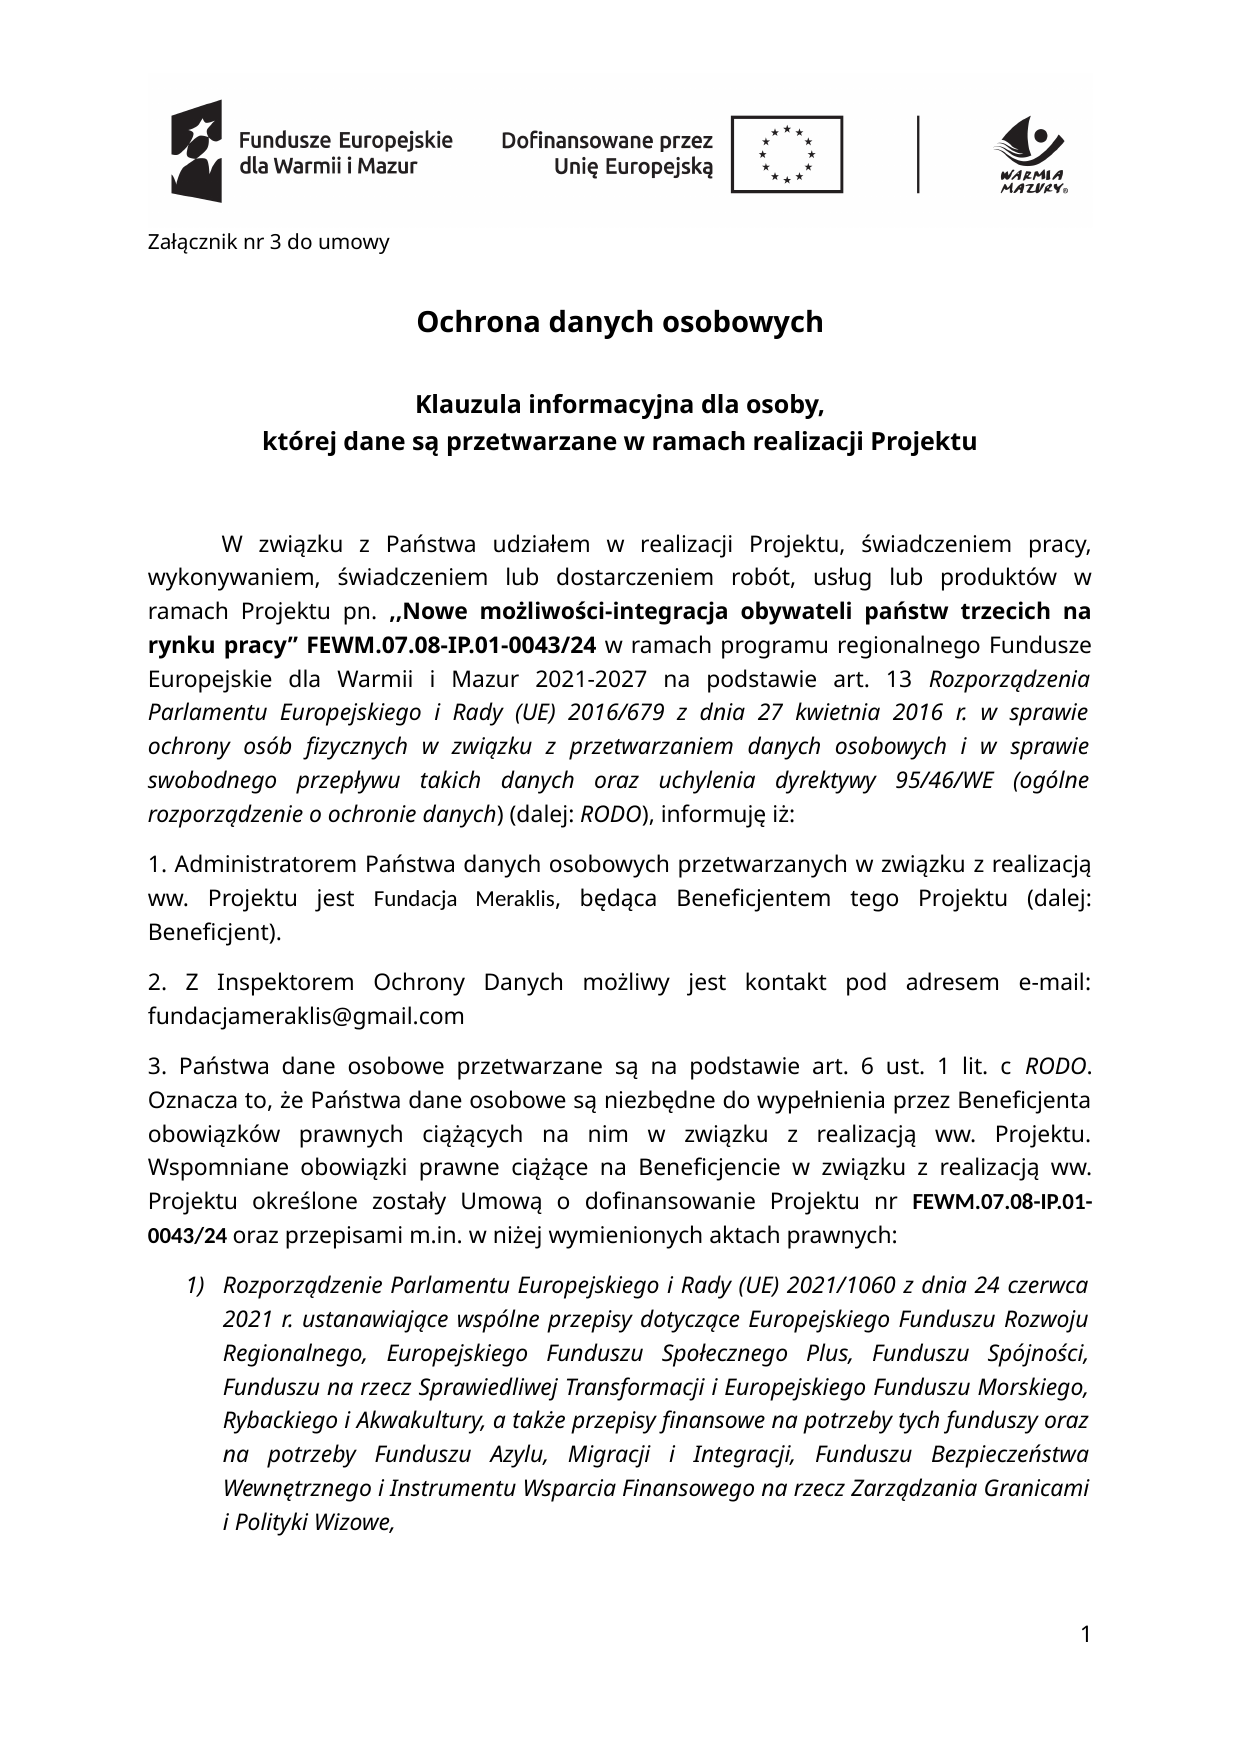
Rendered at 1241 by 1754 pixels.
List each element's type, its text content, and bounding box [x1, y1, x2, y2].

picture [147, 73, 1093, 228]
text 1. Administratorem Państwa danych osobowych przetwarzanych w związku z realizacją ww. Projektu jest Fundacja Meraklis, będąca Beneficjentem tego Projektu (dalej: Beneficjent). [148, 848, 1093, 947]
text Załącznik nr 3 do umowy [148, 228, 1093, 256]
text 3. Państwa dane osobowe przetwarzane są na podstawie art. 6 ust. 1 lit. c RODO. Oznacza to, że Państwa dane osobowe są niezbędne do wypełnienia przez Beneficjenta obowiązków prawnych ciążących na nim w związku z realizacją ww. Projektu. Wspomniane obowiązki prawne ciążące na Beneficjencie w związku z realizacją ww. Projektu określone zostały Umową o dofinansowanie Projektu nr FEWM.07.08-IP.01-0043/24 oraz przepisami m.in. w niżej wymienionych aktach prawnych: [148, 1050, 1093, 1250]
text Ochrona danych osobowych [148, 301, 1093, 341]
list Rozporządzenie Parlamentu Europejskiego i Rady (UE) 2021/1060 z dnia 24 czerwca 2021 r. ustanawiające wspólne przepisy dotyczące Europejskiego Funduszu Rozwoju Regionalnego, Europejskiego Funduszu Społecznego Plus, Funduszu Spójności, Funduszu na rzecz Sprawiedliwej Transformacji i Europejskiego Funduszu Morskiego, Rybackiego i Akwakultury, a także przepisy finansowe na potrzeby tych funduszy oraz na potrzeby Funduszu Azylu, Migracji i Integracji, Funduszu Bezpieczeństwa Wewnętrznego i Instrumentu Wsparcia Finansowego na rzecz Zarządzania Granicami i Polityki Wizowe, [185, 1269, 1093, 1537]
text której dane są przetwarzane w ramach realizacji Projektu [148, 423, 1093, 457]
text Klauzula informacyjna dla osoby, [148, 387, 1093, 421]
text 2. Z Inspektorem Ochrony Danych możliwy jest kontakt pod adresem e-mail: fundacjameraklis@gmail.com [148, 966, 1093, 1031]
text W związku z Państwa udziałem w realizacji Projektu, świadczeniem pracy, wykonywaniem, świadczeniem lub dostarczeniem robót, usług lub produktów w ramach Projektu pn. ,,Nowe możliwości-integracja obywateli państw trzecich na rynku pracy” FEWM.07.08-IP.01-0043/24 w ramach programu regionalnego Fundusze Europejskie dla Warmii i Mazur 2021-2027 na podstawie art. 13 Rozporządzenia Parlamentu Europejskiego i Rady (UE) 2016/679 z dnia 27 kwietnia 2016 r. w sprawie ochrony osób fizycznych w związku z przetwarzaniem danych osobowych i w sprawie swobodnego przepływu takich danych oraz uchylenia dyrektywy 95/46/WE (ogólne rozporządzenie o ochronie danych) (dalej: RODO), informuję iż: [148, 528, 1093, 829]
